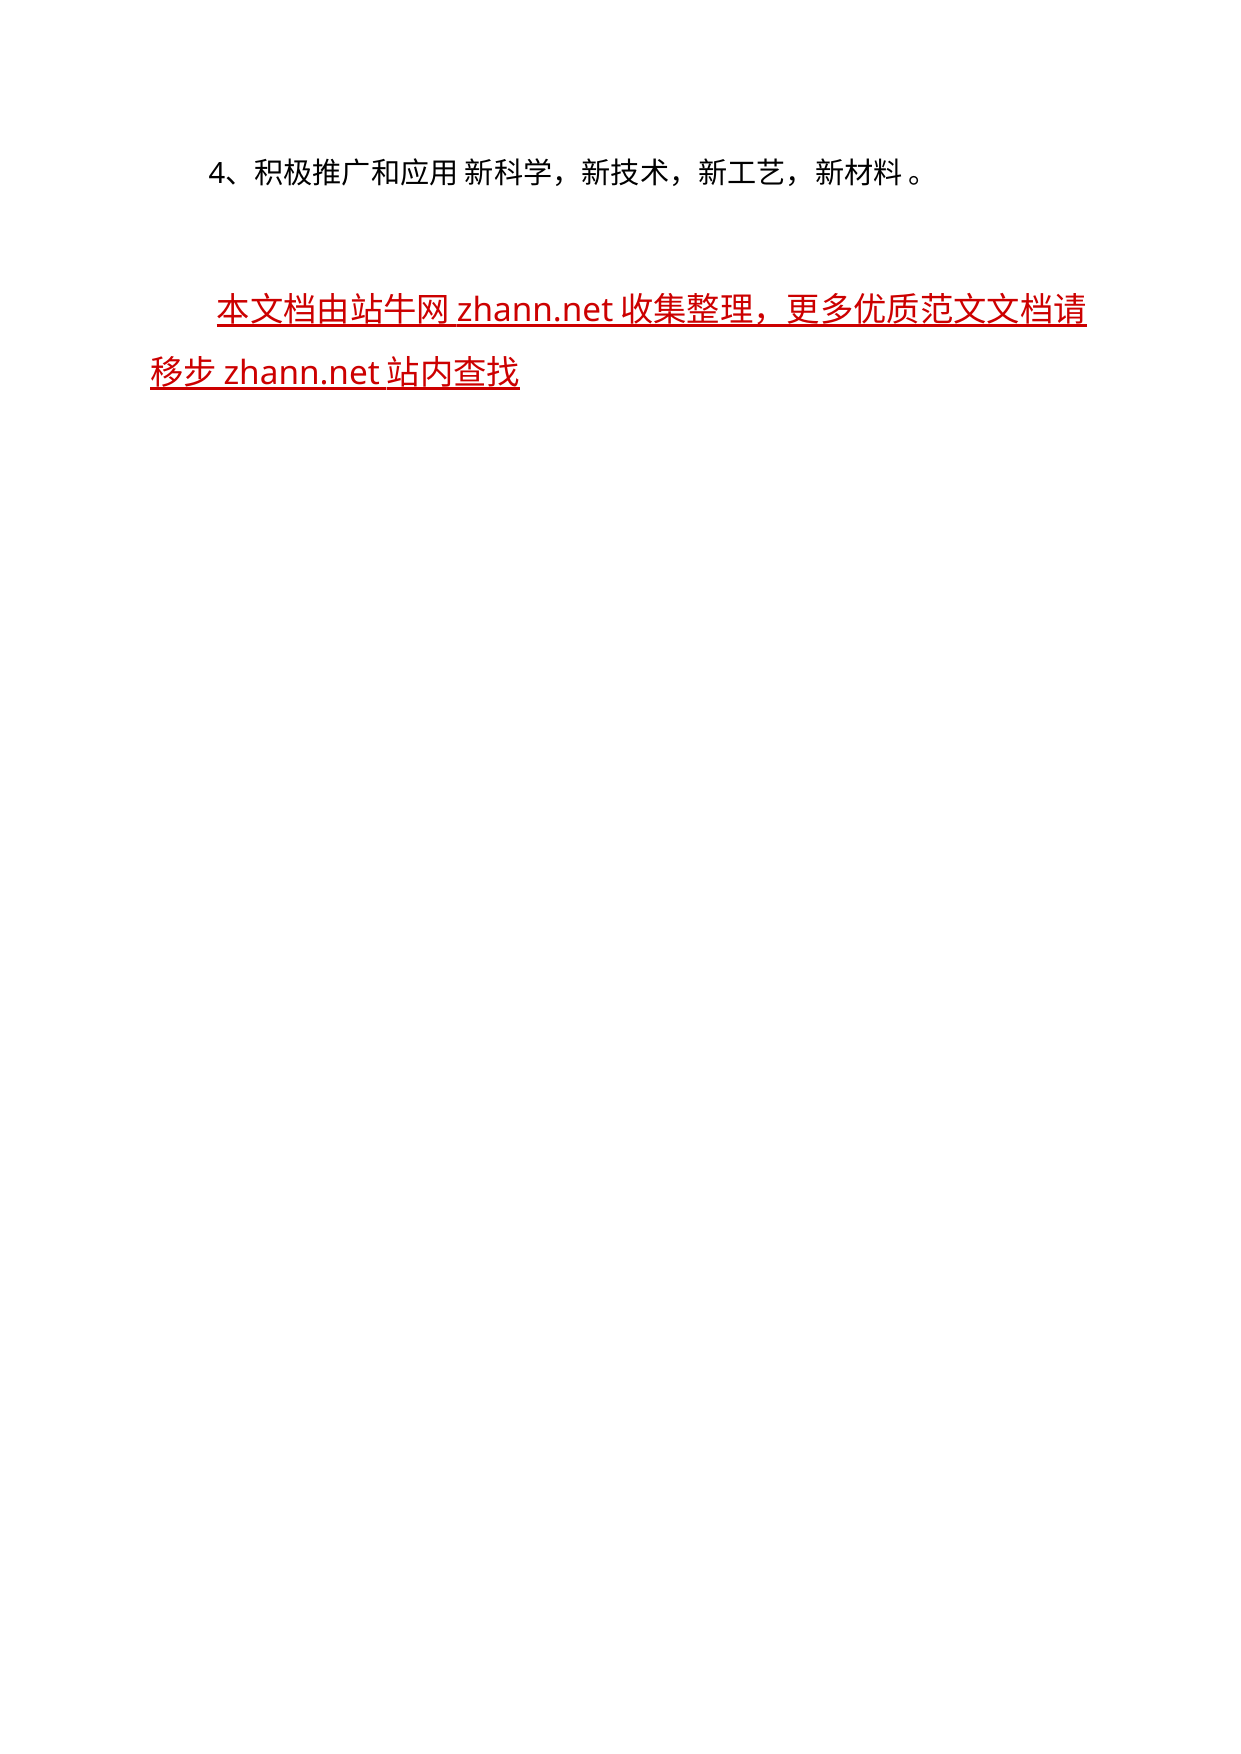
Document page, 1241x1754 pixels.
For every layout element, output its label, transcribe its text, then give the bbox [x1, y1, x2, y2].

text 本文档由站牛网zhann.net收集整理，更多优质范文文档请移步zhann.net站内查找 [150, 283, 1090, 394]
text 4、积极推广和应用 新科学，新技术，新工艺，新材料 。 [150, 150, 1090, 192]
